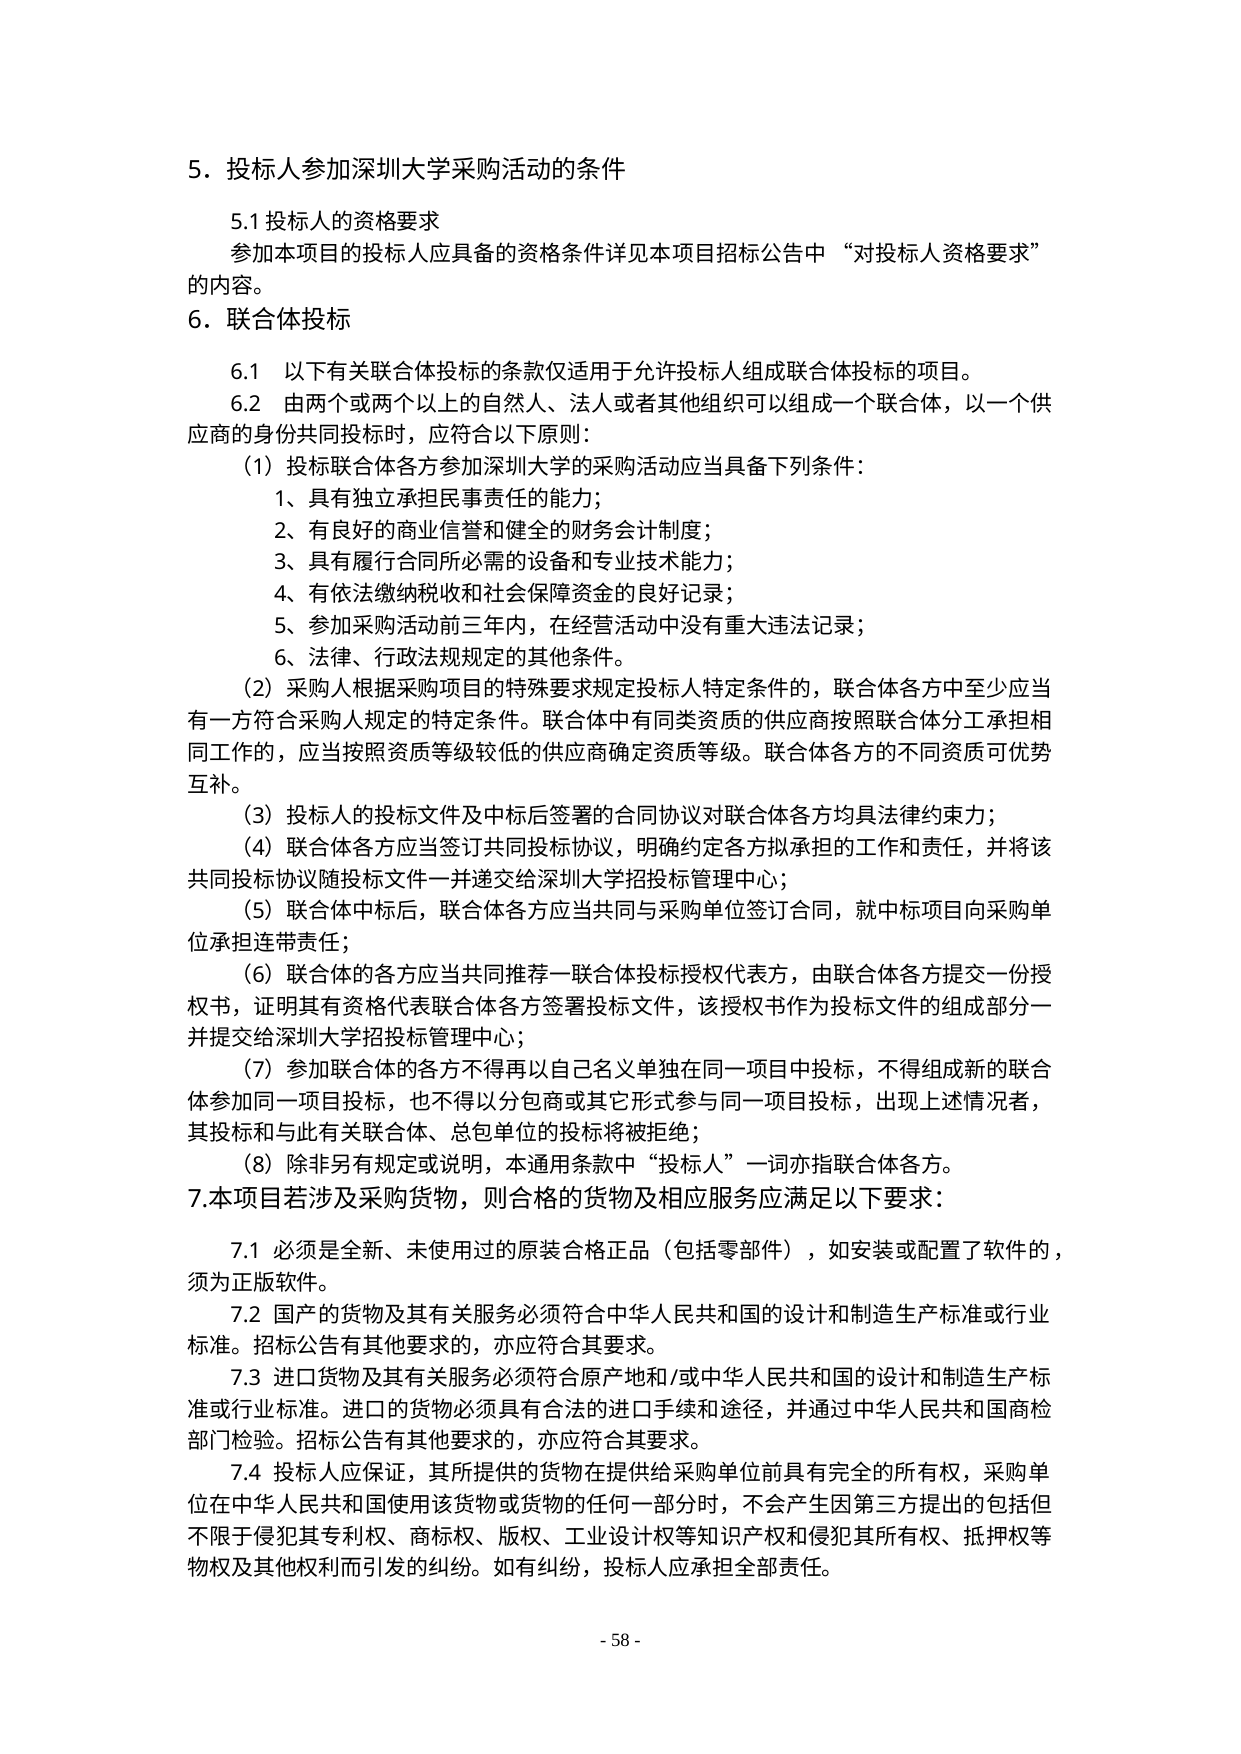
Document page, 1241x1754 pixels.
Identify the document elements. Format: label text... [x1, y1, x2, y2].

text （4）联合体各方应当签订共同投标协议，明确约定各方拟承担的工作和责任，并将该共同投标协议随投标文件一并递交给深圳大学招投标管理中心； [187, 830, 1053, 893]
text 6.2 由两个或两个以上的自然人、法人或者其他组织可以组成一个联合体，以一个供应商的身份共同投标时，应符合以下原则： [187, 386, 1053, 449]
text 6.1 以下有关联合体投标的条款仅适用于允许投标人组成联合体投标的项目。 [187, 354, 1053, 386]
text 5、参加采购活动前三年内，在经营活动中没有重大违法记录； [231, 608, 1053, 640]
text 1、具有独立承担民事责任的能力； [231, 481, 1053, 513]
text 2、有良好的商业信誉和健全的财务会计制度； [231, 513, 1053, 544]
text （5）联合体中标后，联合体各方应当共同与采购单位签订合同，就中标项目向采购单位承担连带责任； [187, 893, 1053, 957]
text （3）投标人的投标文件及中标后签署的合同协议对联合体各方均具法律约束力； [187, 798, 1053, 830]
text 7.3 进口货物及其有关服务必须符合原产地和/或中华人民共和国的设计和制造生产标准或行业标准。进口的货物必须具有合法的进口手续和途径，并通过中华人民共和国商检部门检验。招标公告有其他要求的，亦应符合其要求。 [187, 1360, 1053, 1455]
text （2）采购人根据采购项目的特殊要求规定投标人特定条件的，联合体各方中至少应当有一方符合采购人规定的特定条件。联合体中有同类资质的供应商按照联合体分工承担相同工作的，应当按照资质等级较低的供应商确定资质等级。联合体各方的不同资质可优势互补。 [187, 671, 1053, 798]
text 7.4 投标人应保证，其所提供的货物在提供给采购单位前具有完全的所有权，采购单位在中华人民共和国使用该货物或货物的任何一部分时，不会产生因第三方提出的包括但不限于侵犯其专利权、商标权、版权、工业设计权等知识产权和侵犯其所有权、抵押权等物权及其他权利而引发的纠纷。如有纠纷，投标人应承担全部责任。 [187, 1455, 1053, 1582]
text 5．投标人参加深圳大学采购活动的条件 [187, 150, 1053, 186]
text （6）联合体的各方应当共同推荐一联合体投标授权代表方，由联合体各方提交一份授权书，证明其有资格代表联合体各方签署投标文件，该授权书作为投标文件的组成部分一并提交给深圳大学招投标管理中心； [187, 957, 1053, 1052]
text 5.1投标人的资格要求 [187, 204, 1053, 236]
text （1）投标联合体各方参加深圳大学的采购活动应当具备下列条件： [187, 449, 1053, 481]
text 参加本项目的投标人应具备的资格条件详见本项目招标公告中 “对投标人资格要求”的内容。 [187, 236, 1053, 299]
text 6、法律、行政法规规定的其他条件。 [231, 640, 1053, 671]
text 6．联合体投标 [187, 299, 1053, 336]
text 7.1 必须是全新、未使用过的原装合格正品（包括零部件），如安装或配置了软件的，须为正版软件。 [187, 1233, 1053, 1297]
text （8）除非另有规定或说明，本通用条款中“投标人”一词亦指联合体各方。 [187, 1147, 1053, 1179]
text （7）参加联合体的各方不得再以自己名义单独在同一项目中投标，不得组成新的联合体参加同一项目投标，也不得以分包商或其它形式参与同一项目投标，出现上述情况者，其投标和与此有关联合体、总包单位的投标将被拒绝； [187, 1052, 1053, 1147]
text 4、有依法缴纳税收和社会保障资金的良好记录； [231, 576, 1053, 608]
text 7.本项目若涉及采购货物，则合格的货物及相应服务应满足以下要求： [187, 1179, 1053, 1215]
text 7.2 国产的货物及其有关服务必须符合中华人民共和国的设计和制造生产标准或行业标准。招标公告有其他要求的，亦应符合其要求。 [187, 1297, 1053, 1360]
text 3、具有履行合同所必需的设备和专业技术能力； [231, 544, 1053, 576]
